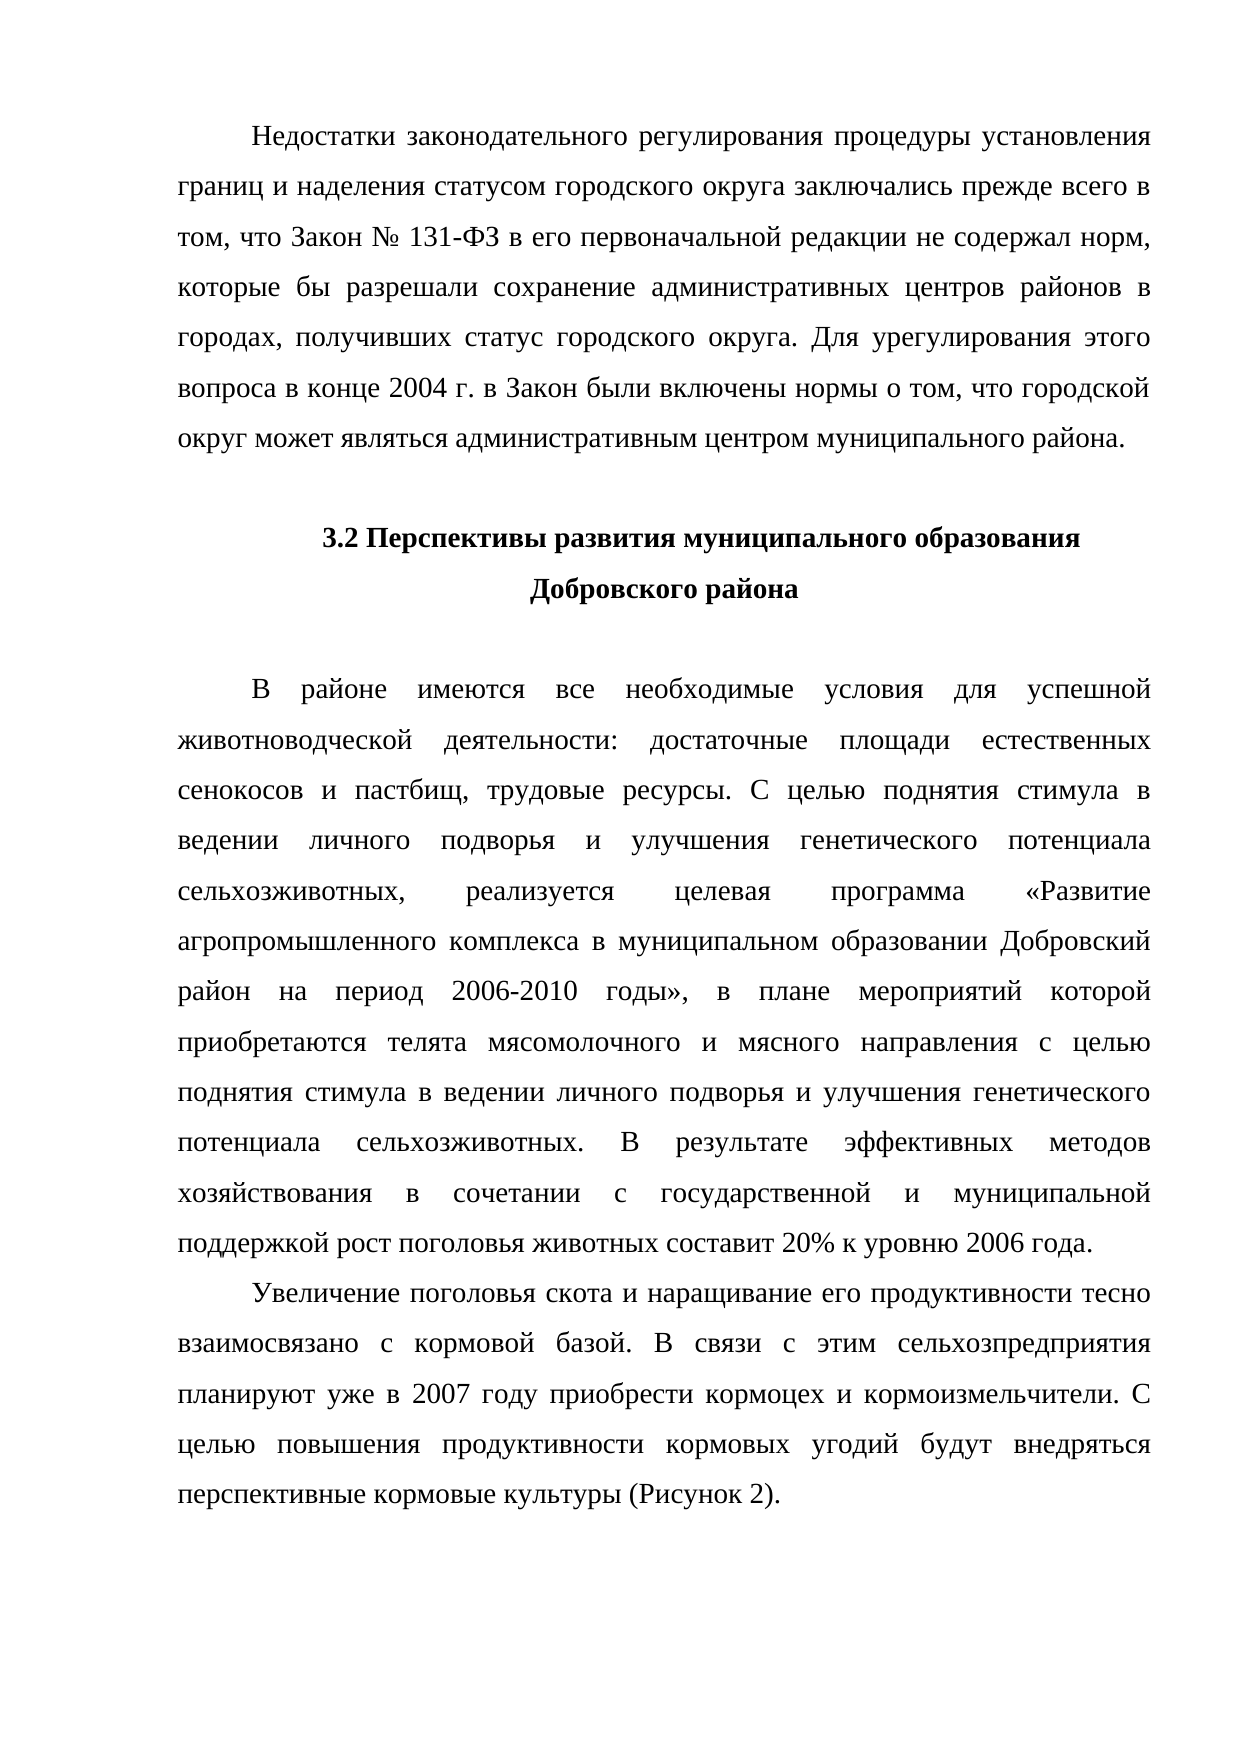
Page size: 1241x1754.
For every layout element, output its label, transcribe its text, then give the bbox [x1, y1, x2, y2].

text Увеличение поголовья скота и наращивание его продуктивности тесно взаимосвязано с кормовой базой. В связи с этим сельхозпредприятия планируют уже в 2007 году приобрести кормоцех и кормоизмельчители. С целью повышения продуктивности кормовых угодий будут внедряться перспективные кормовые культуры (Рисунок 2). [177, 1275, 1152, 1510]
text 3.2 Перспективы развития муниципального образования Добровского района [177, 521, 1152, 604]
text В районе имеются все необходимые условия для успешной животноводческой деятельности: достаточные площади естественных сенокосов и пастбищ, трудовые ресурсы. С целью поднятия стимула в ведении личного подворья и улучшения генетического потенциала сельхозживотных, реализуется целевая программа «Развитие агропромышленного комплекса в муниципальном образовании Добровский район на период 2006-2010 годы», в плане мероприятий которой приобретаются телята мясомолочного и мясного направления с целью поднятия стимула в ведении личного подворья и улучшения генетического потенциала сельхозживотных. В результате эффективных методов хозяйствования в сочетании с государственной и муниципальной поддержкой рост поголовья животных составит 20% к уровню 2006 года. [177, 672, 1152, 1258]
text Недостатки законодательного регулирования процедуры установления границ и наделения статусом городского округа заключались прежде всего в том, что Закон № 131-ФЗ в его первоначальной редакции не содержал норм, которые бы разрешали сохранение административных центров районов в городах, получивших статус городского округа. Для урегулирования этого вопроса в конце 2004 г. в Закон были включены нормы о том, что городской округ может являться административным центром муниципального района. [177, 118, 1152, 453]
